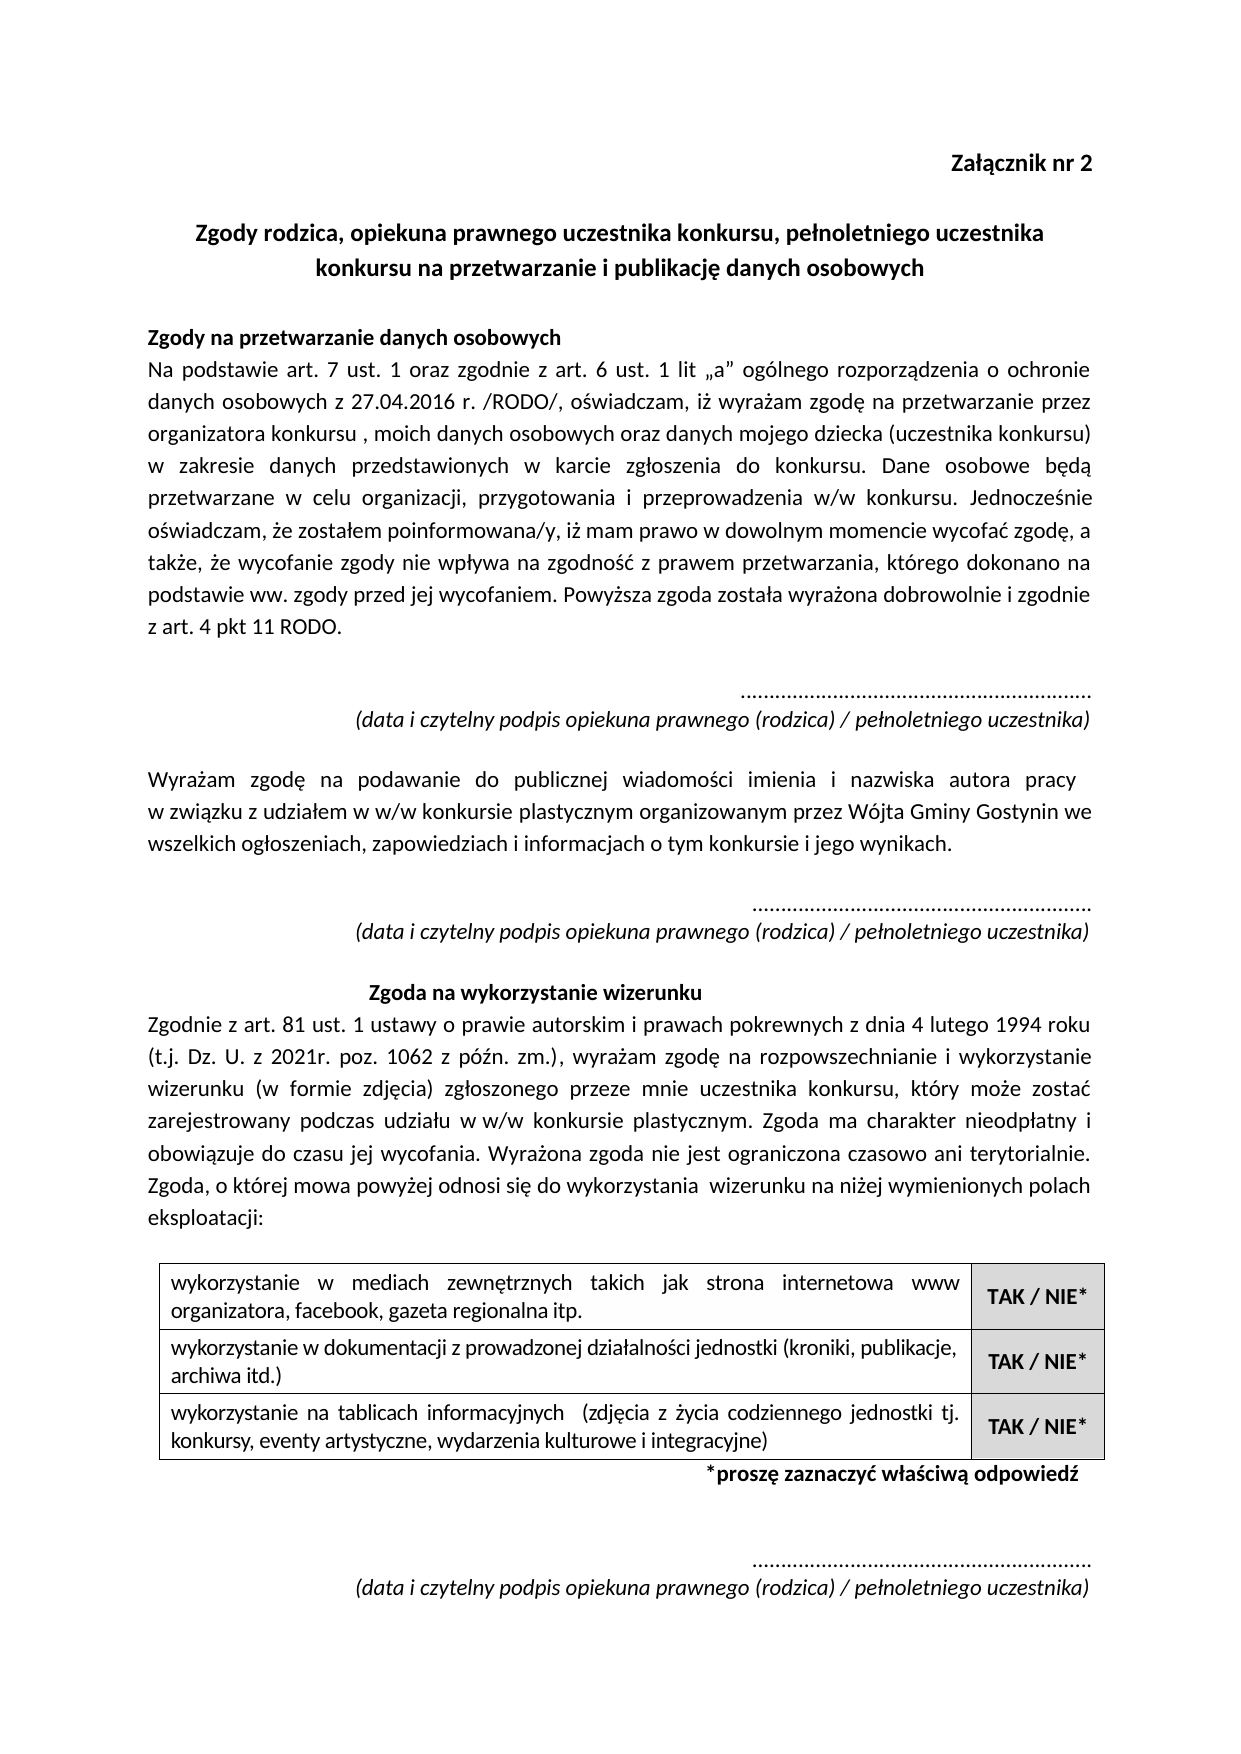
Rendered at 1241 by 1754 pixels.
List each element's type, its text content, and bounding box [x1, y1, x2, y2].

text ........................................................... [148, 889, 1093, 917]
table_header TAK / NIE* [972, 1264, 1104, 1329]
text Zgody rodzica, opiekuna prawnego uczestnika konkursu, pełnoletniego uczestnika konkursu na przetwarzanie i publikację danych osobowych [148, 218, 1093, 283]
table_cell TAK / NIE* [972, 1394, 1104, 1458]
table_cell wykorzystanie na tablicach informacyjnych (zdjęcia z życia codziennego jednostki tj. konkursy, eventy artystyczne, wydarzenia kulturowe i integracyjne) [160, 1394, 971, 1458]
text *proszę zaznaczyć właściwą odpowiedź [664, 1460, 1093, 1488]
text Zgodnie z art. 81 ust. 1 ustawy o prawie autorskim i prawach pokrewnych z dnia 4 lutego 1994 roku (t.j. Dz. U. z 2021r. poz. 1062 z późn. zm.), wyrażam zgodę na rozpowszechnianie i wykorzystanie wizerunku (w formie zdjęcia) zgłoszonego przeze mnie uczestnika konkursu, który może zostać zarejestrowany podczas udziału w w/w konkursie plastycznym. Zgoda ma charakter nieodpłatny i obowiązuje do czasu jej wycofania. Wyrażona zgoda nie jest ograniczona czasowo ani terytorialnie. Zgoda, o której mowa powyżej odnosi się do wykorzystania wizerunku na niżej wymienionych polach eksploatacji: [148, 1010, 1093, 1231]
text ........................................................... [148, 1545, 1093, 1573]
table_header wykorzystanie w mediach zewnętrznych takich jak strona internetowa www organizatora, facebook, gazeta regionalna itp. [160, 1264, 971, 1329]
text Zgody na przetwarzanie danych osobowych [148, 323, 1093, 351]
table_cell TAK / NIE* [972, 1330, 1104, 1393]
text Wyrażam zgodę na podawanie do publicznej wiadomości imienia i nazwiska autora pracy w związku z udziałem w w/w konkursie plastycznym organizowanym przez Wójta Gminy Gostynin we wszelkich ogłoszeniach, zapowiedziach i informacjach o tym konkursie i jego wynikach. [148, 765, 1093, 857]
text ............................................................. [148, 677, 1093, 705]
text Zgoda na wykorzystanie wizerunku [295, 978, 1093, 1006]
text (data i czytelny podpis opiekuna prawnego (rodzica) / pełnoletniego uczestnika) [148, 705, 1093, 733]
text (data i czytelny podpis opiekuna prawnego (rodzica) / pełnoletniego uczestnika) [148, 1573, 1093, 1601]
text Załącznik nr 2 [148, 148, 1093, 178]
text (data i czytelny podpis opiekuna prawnego (rodzica) / pełnoletniego uczestnika) [148, 917, 1093, 946]
text Na podstawie art. 7 ust. 1 oraz zgodnie z art. 6 ust. 1 lit „a” ogólnego rozporządzenia o ochronie danych osobowych z 27.04.2016 r. /RODO/, oświadczam, iż wyrażam zgodę na przetwarzanie przez organizatora konkursu , moich danych osobowych oraz danych mojego dziecka (uczestnika konkursu) w zakresie danych przedstawionych w karcie zgłoszenia do konkursu. Dane osobowe będą przetwarzane w celu organizacji, przygotowania i przeprowadzenia w/w konkursu. Jednocześnie oświadczam, że zostałem poinformowana/y, iż mam prawo w dowolnym momencie wycofać zgodę, a także, że wycofanie zgody nie wpływa na zgodność z prawem przetwarzania, którego dokonano na podstawie ww. zgody przed jej wycofaniem. Powyższa zgoda została wyrażona dobrowolnie i zgodnie z art. 4 pkt 11 RODO. [148, 355, 1093, 640]
table_cell wykorzystanie w dokumentacji z prowadzonej działalności jednostki (kroniki, publikacje, archiwa itd.) [160, 1330, 971, 1393]
